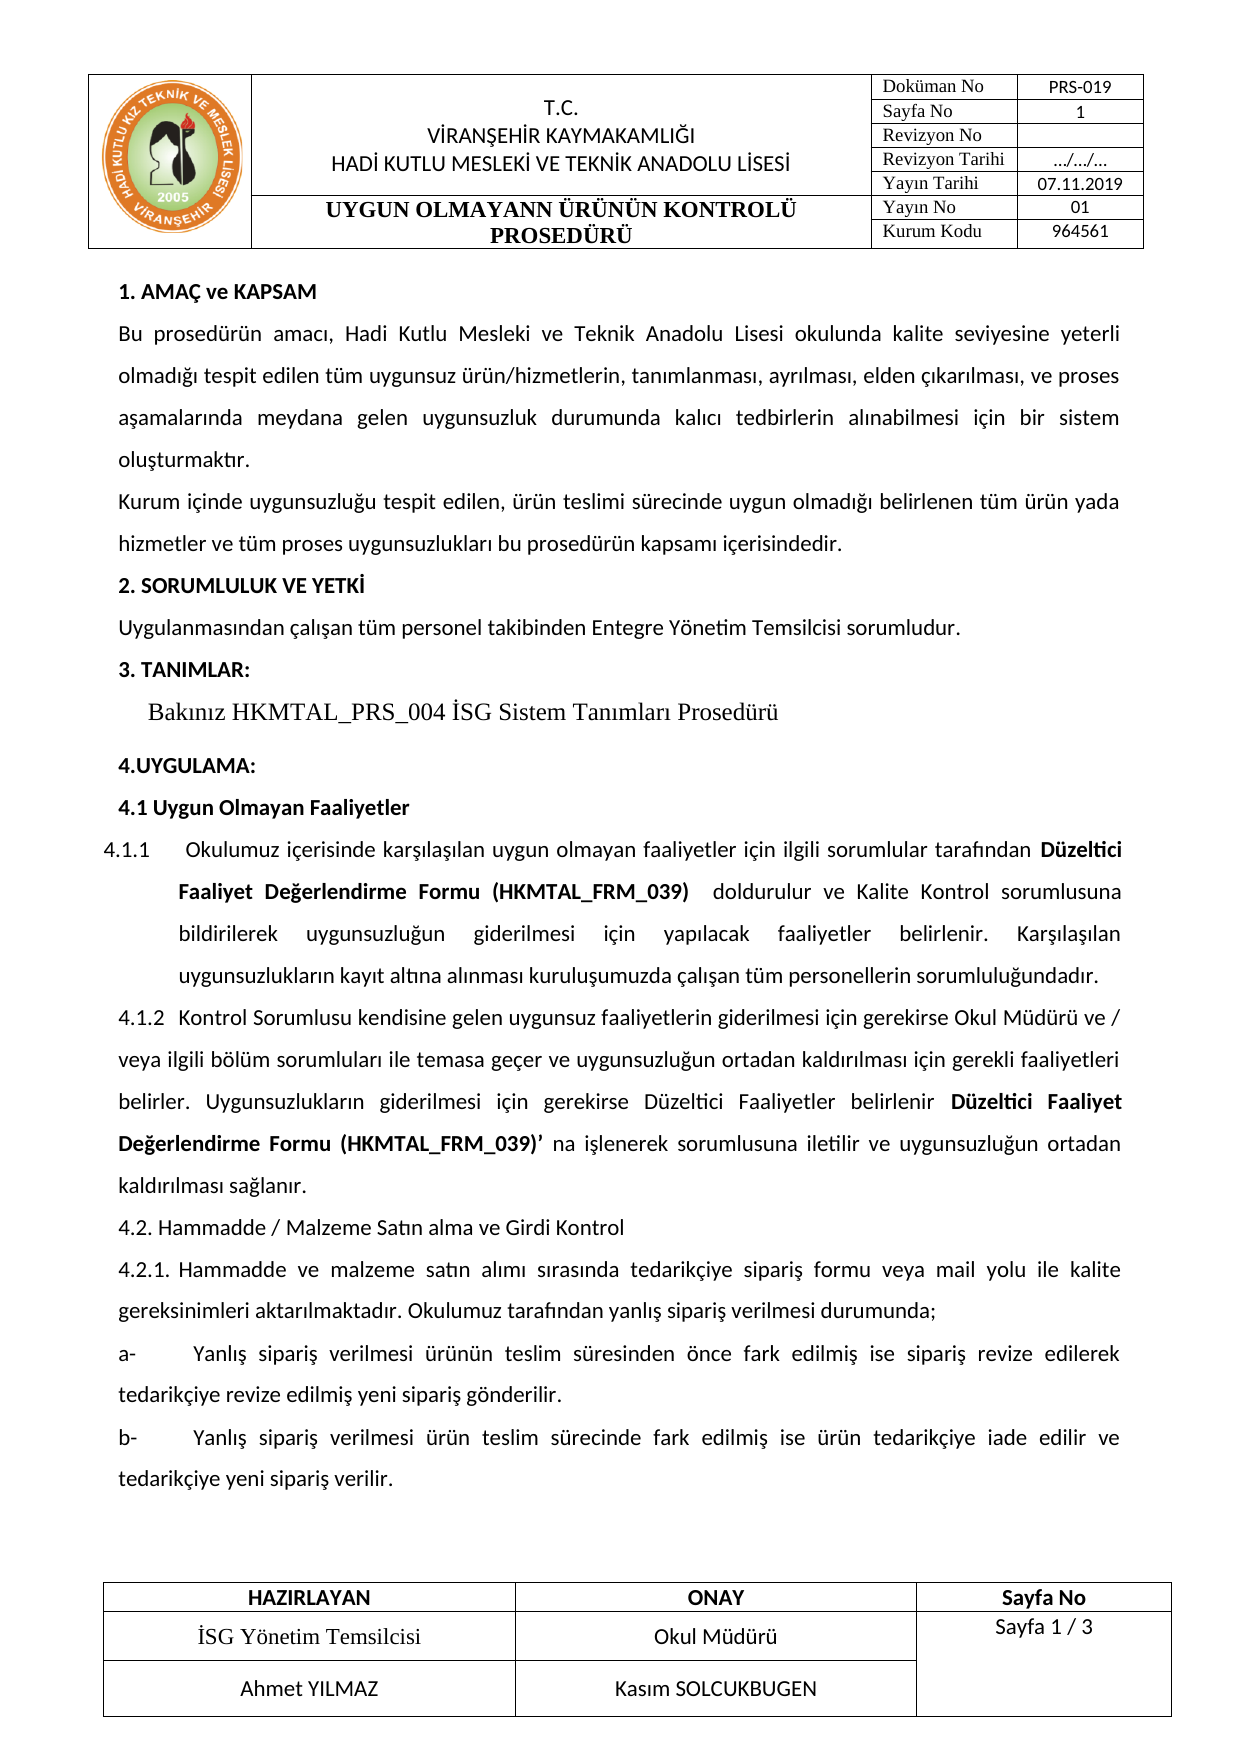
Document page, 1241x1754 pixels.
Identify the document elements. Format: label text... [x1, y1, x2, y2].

list Kontrol Sorumlusu kendisine gelen uygunsuz faaliyetlerin giderilmesi için gerekirse Okul Müdürü ve / veya ilgili bölüm sorumluları ile temasa geçer ve uygunsuzluğun ortadan kaldırılması için gerekli faaliyetleri belirler. Uygunsuzlukların giderilmesi için gerekirse Düzeltici Faaliyetler belirlenir Düzeltici Faaliyet Değerlendirme Formu (HKMTAL_FRM_039)’ na işlenerek sorumlusuna iletilir ve uygunsuzluğun ortadan kaldırılması sağlanır. [118, 1003, 1122, 1199]
text Bakınız HKMTAL_PRS_004 İSG Sistem Tanımları Prosedürü [148, 697, 1099, 726]
picture [101, 80, 243, 233]
text 4.UYGULAMA: [118, 751, 1122, 779]
text 1. AMAÇ ve KAPSAM [118, 277, 1122, 305]
list Okulumuz içerisinde karşılaşılan uygun olmayan faaliyetler için ilgili sorumlular tarafından Düzeltici Faaliyet Değerlendirme Formu (HKMTAL_FRM_039) doldurulur ve Kalite Kontrol sorumlusuna bildirilerek uygunsuzluğun giderilmesi için yapılacak faaliyetler belirlenir. Karşılaşılan uygunsuzlukların kayıt altına alınması kuruluşumuzda çalışan tüm personellerin sorumluluğundadır. [103, 835, 1122, 989]
text 4.1 Uygun Olmayan Faaliyetler [118, 793, 1122, 821]
text 3. TANIMLAR: [118, 655, 1122, 683]
text 2. SORUMLULUK VE YETKİ [118, 571, 1122, 599]
list Hammadde ve malzeme satın alımı sırasında tedarikçiye sipariş formu veya mail yolu ile kalite gereksinimleri aktarılmaktadır. Okulumuz tarafından yanlış sipariş verilmesi durumunda; [118, 1255, 1122, 1325]
text Kurum içinde uygunsuzluğu tespit edilen, ürün teslimi sürecinde uygun olmadığı belirlenen tüm ürün yada hizmetler ve tüm proses uygunsuzlukları bu prosedürün kapsamı içerisindedir. [118, 487, 1122, 557]
text 4.2. Hammadde / Malzeme Satın alma ve Girdi Kontrol [118, 1213, 1122, 1241]
list Yanlış sipariş verilmesi ürünün teslim süresinden önce fark edilmiş ise sipariş revize edilerek tedarikçiye revize edilmiş yeni sipariş gönderilir. [118, 1339, 1122, 1409]
list Yanlış sipariş verilmesi ürün teslim sürecinde fark edilmiş ise ürün tedarikçiye iade edilir ve tedarikçiye yeni sipariş verilir. [118, 1423, 1122, 1493]
text Bu prosedürün amacı, Hadi Kutlu Mesleki ve Teknik Anadolu Lisesi okulunda kalite seviyesine yeterli olmadığı tespit edilen tüm uygunsuz ürün/hizmetlerin, tanımlanması, ayrılması, elden çıkarılması, ve proses aşamalarında meydana gelen uygunsuzluk durumunda kalıcı tedbirlerin alınabilmesi için bir sistem oluşturmaktır. [118, 319, 1122, 473]
text Uygulanmasından çalışan tüm personel takibinden Entegre Yönetim Temsilcisi sorumludur. [118, 613, 1122, 641]
